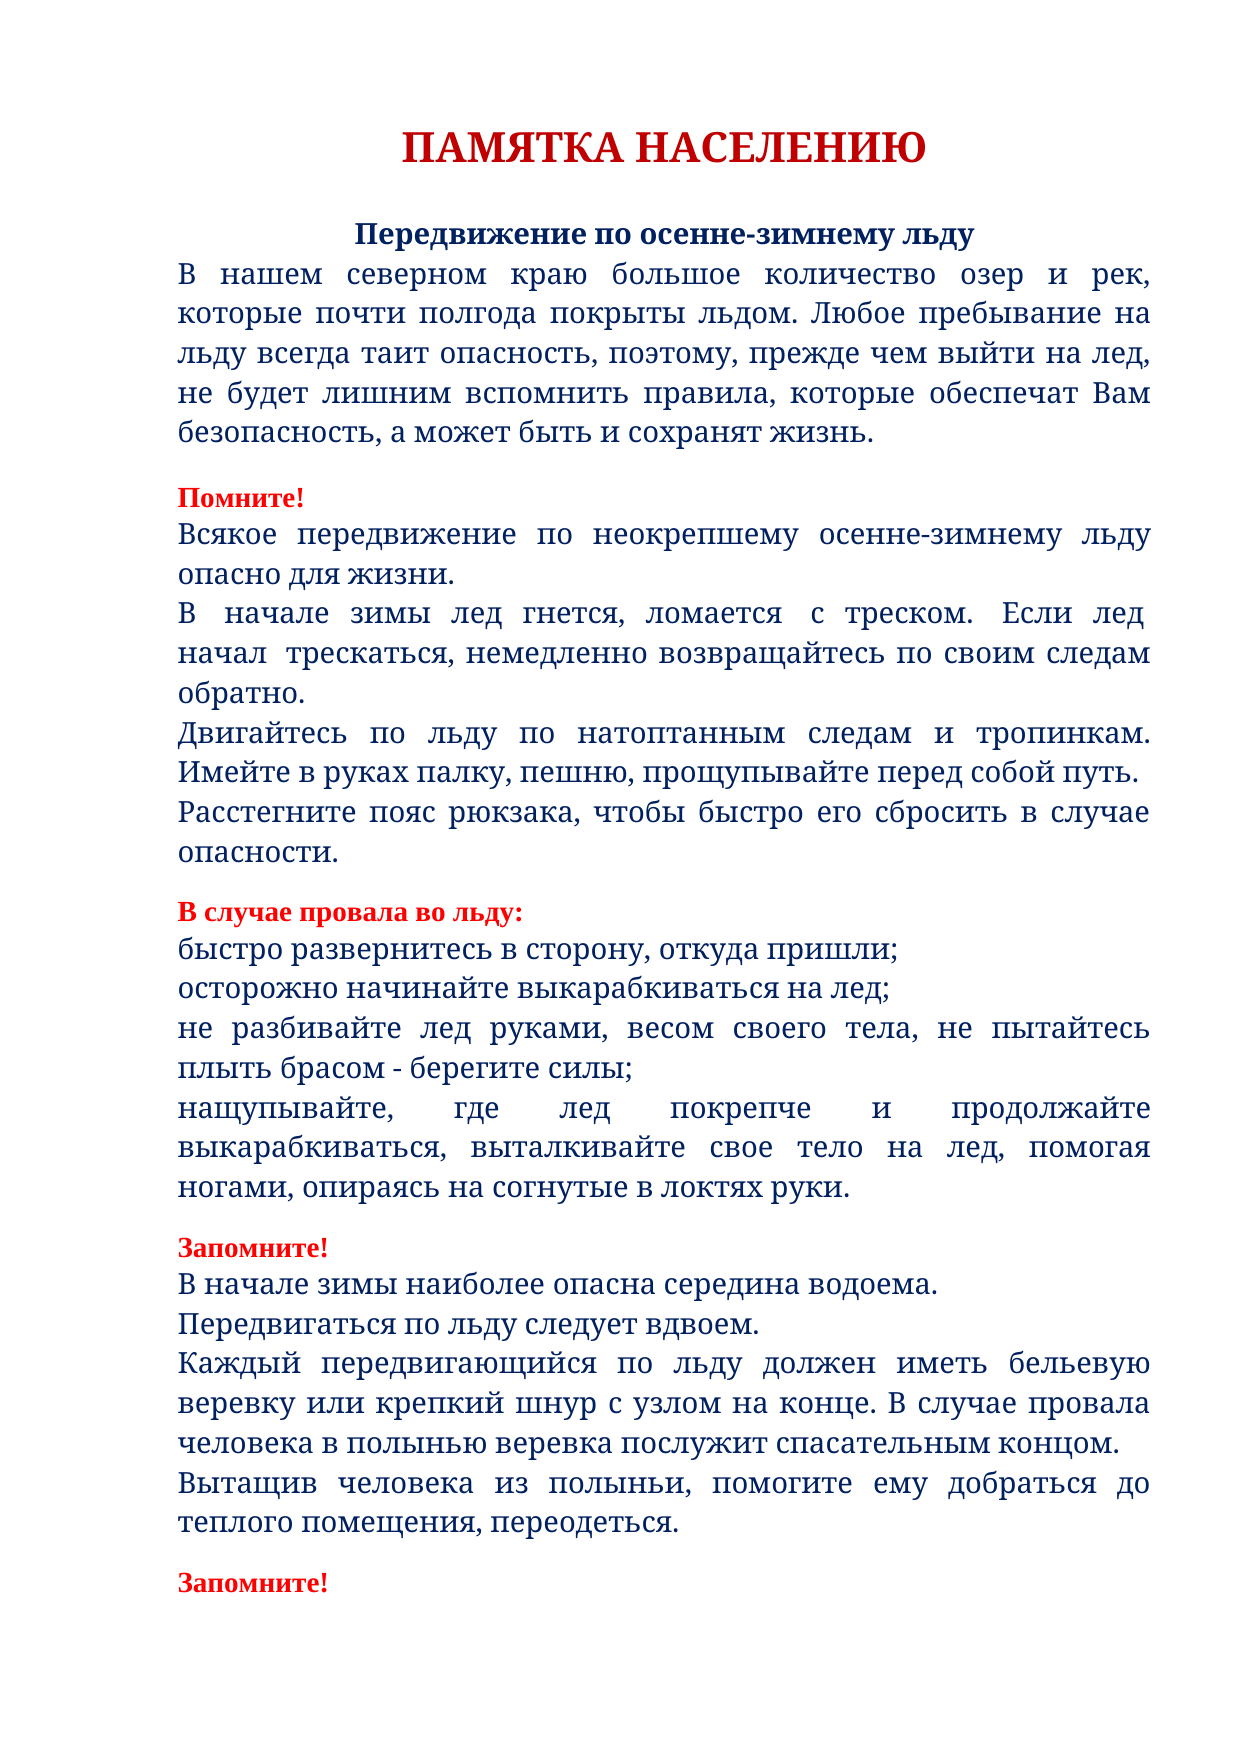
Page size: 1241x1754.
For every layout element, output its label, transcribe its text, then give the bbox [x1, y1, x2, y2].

text Вытащив человека из полыньи, помогите ему добраться до теплого помещения, переодеться. [177, 1462, 1152, 1541]
text В начале зимы лед гнется, ломается с треском. Если лед начал трескаться, немедленно возвращайтесь по своим следам обратно. [177, 593, 1152, 712]
text Всякое передвижение по неокрепшему осенне-зимнему льду опасно для жизни. [177, 513, 1152, 593]
text Передвижение по осенне-зимнему льду [177, 213, 1152, 253]
text Передвигаться по льду следует вдвоем. [177, 1303, 1152, 1343]
text Запомните! [177, 1565, 1152, 1599]
text не разбивайте лед руками, весом своего тела, не пытайтесь плыть брасом - берегите силы; [177, 1007, 1152, 1087]
text Помните! [177, 480, 1152, 513]
text Запомните! [177, 1230, 1152, 1263]
text В начале зимы наиболее опасна середина водоема. [177, 1263, 1152, 1303]
text быстро развернитесь в сторону, откуда пришли; [177, 928, 1152, 968]
text Каждый передвигающийся по льду должен иметь бельевую веревку или крепкий шнур с узлом на конце. В случае провала человека в полынью веревка послужит спасательным концом. [177, 1343, 1152, 1462]
text В нашем северном краю большое количество озер и рек, которые почти полгода покрыты льдом. Любое пребывание на льду всегда таит опасность, поэтому, прежде чем выйти на лед, не будет лишним вспомнить правила, которые обеспечат Вам безопасность, а может быть и сохранят жизнь. [177, 253, 1152, 451]
text Двигайтесь по льду по натоптанным следам и тропинкам. Имейте в руках палку, пешню, прощупывайте перед собой путь. [177, 712, 1152, 791]
text нащупывайте, где лед покрепче и продолжайте выкарабкиваться, выталкивайте свое тело на лед, помогая ногами, опираясь на согнутые в локтях руки. [177, 1087, 1152, 1206]
text В случае провала во льду: [177, 894, 1152, 928]
text осторожно начинайте выкарабкиваться на лед; [177, 968, 1152, 1007]
text ПАМЯТКА НАСЕЛЕНИЮ [177, 118, 1152, 175]
text Расстегните пояс рюкзака, чтобы быстро его сбросить в случае опасности. [177, 791, 1152, 871]
